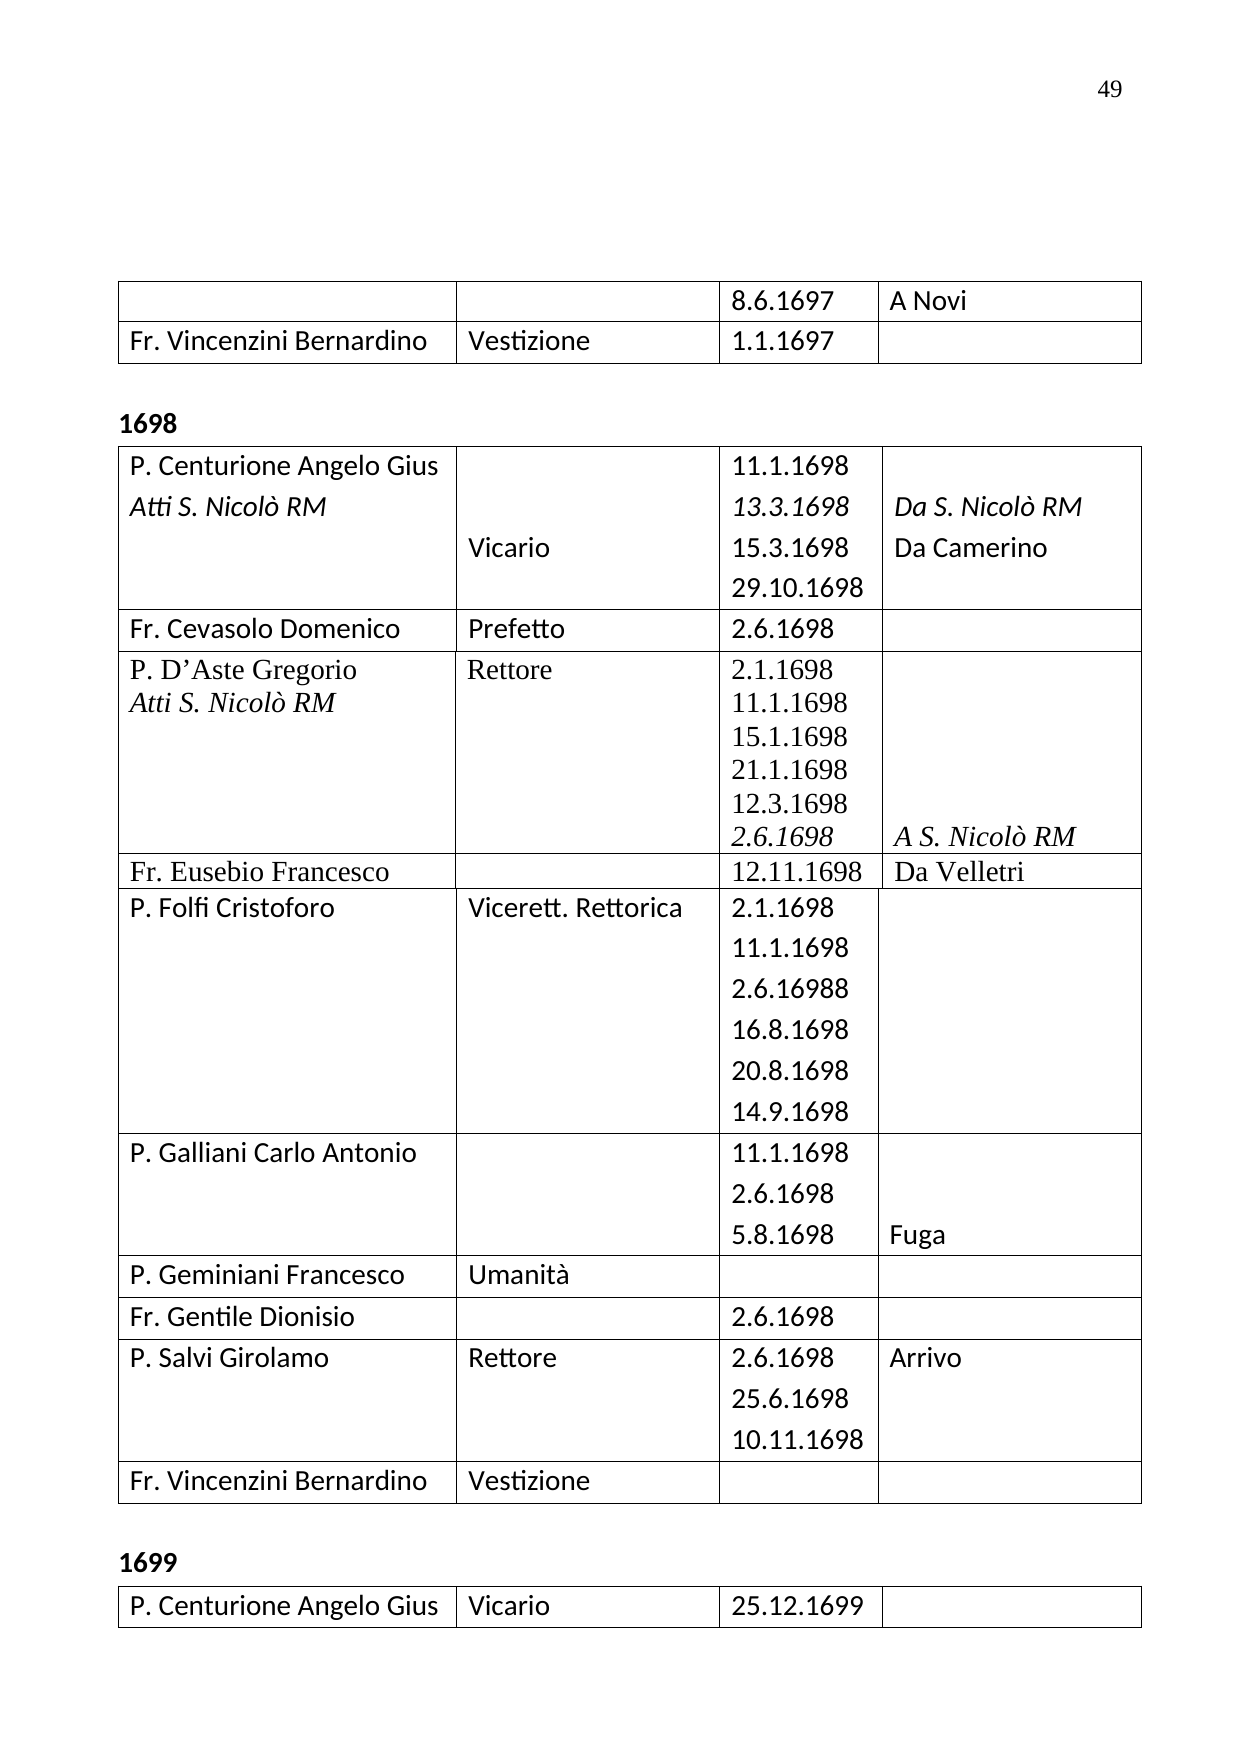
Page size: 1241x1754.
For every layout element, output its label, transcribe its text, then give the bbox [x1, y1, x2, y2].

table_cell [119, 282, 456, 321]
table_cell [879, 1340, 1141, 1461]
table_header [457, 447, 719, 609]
text 1699 [118, 1544, 1122, 1580]
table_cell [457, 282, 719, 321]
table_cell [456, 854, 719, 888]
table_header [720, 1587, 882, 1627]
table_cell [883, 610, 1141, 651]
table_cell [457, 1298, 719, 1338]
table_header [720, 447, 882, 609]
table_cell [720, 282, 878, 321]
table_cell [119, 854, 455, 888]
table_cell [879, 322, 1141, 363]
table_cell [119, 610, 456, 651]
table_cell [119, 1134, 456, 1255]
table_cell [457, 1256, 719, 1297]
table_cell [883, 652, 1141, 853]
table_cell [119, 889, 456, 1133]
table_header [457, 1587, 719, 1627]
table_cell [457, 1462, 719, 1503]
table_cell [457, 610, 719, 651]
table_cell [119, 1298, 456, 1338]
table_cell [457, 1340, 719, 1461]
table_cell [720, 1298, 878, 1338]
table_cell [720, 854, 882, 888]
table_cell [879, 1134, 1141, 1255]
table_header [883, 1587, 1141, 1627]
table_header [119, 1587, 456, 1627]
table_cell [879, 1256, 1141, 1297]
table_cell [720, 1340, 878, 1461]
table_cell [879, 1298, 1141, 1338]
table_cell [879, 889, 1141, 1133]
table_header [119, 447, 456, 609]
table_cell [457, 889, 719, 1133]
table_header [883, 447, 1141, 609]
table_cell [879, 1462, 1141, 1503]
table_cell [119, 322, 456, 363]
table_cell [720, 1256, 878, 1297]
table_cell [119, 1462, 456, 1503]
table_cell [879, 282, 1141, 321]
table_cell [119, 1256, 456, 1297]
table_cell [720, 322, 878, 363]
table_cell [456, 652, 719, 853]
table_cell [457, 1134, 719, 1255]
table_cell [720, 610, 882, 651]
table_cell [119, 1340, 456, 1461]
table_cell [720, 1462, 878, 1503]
text 1698 [118, 405, 1122, 440]
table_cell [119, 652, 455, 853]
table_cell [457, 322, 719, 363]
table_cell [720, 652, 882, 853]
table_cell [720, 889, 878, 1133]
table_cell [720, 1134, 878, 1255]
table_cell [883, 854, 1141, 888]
